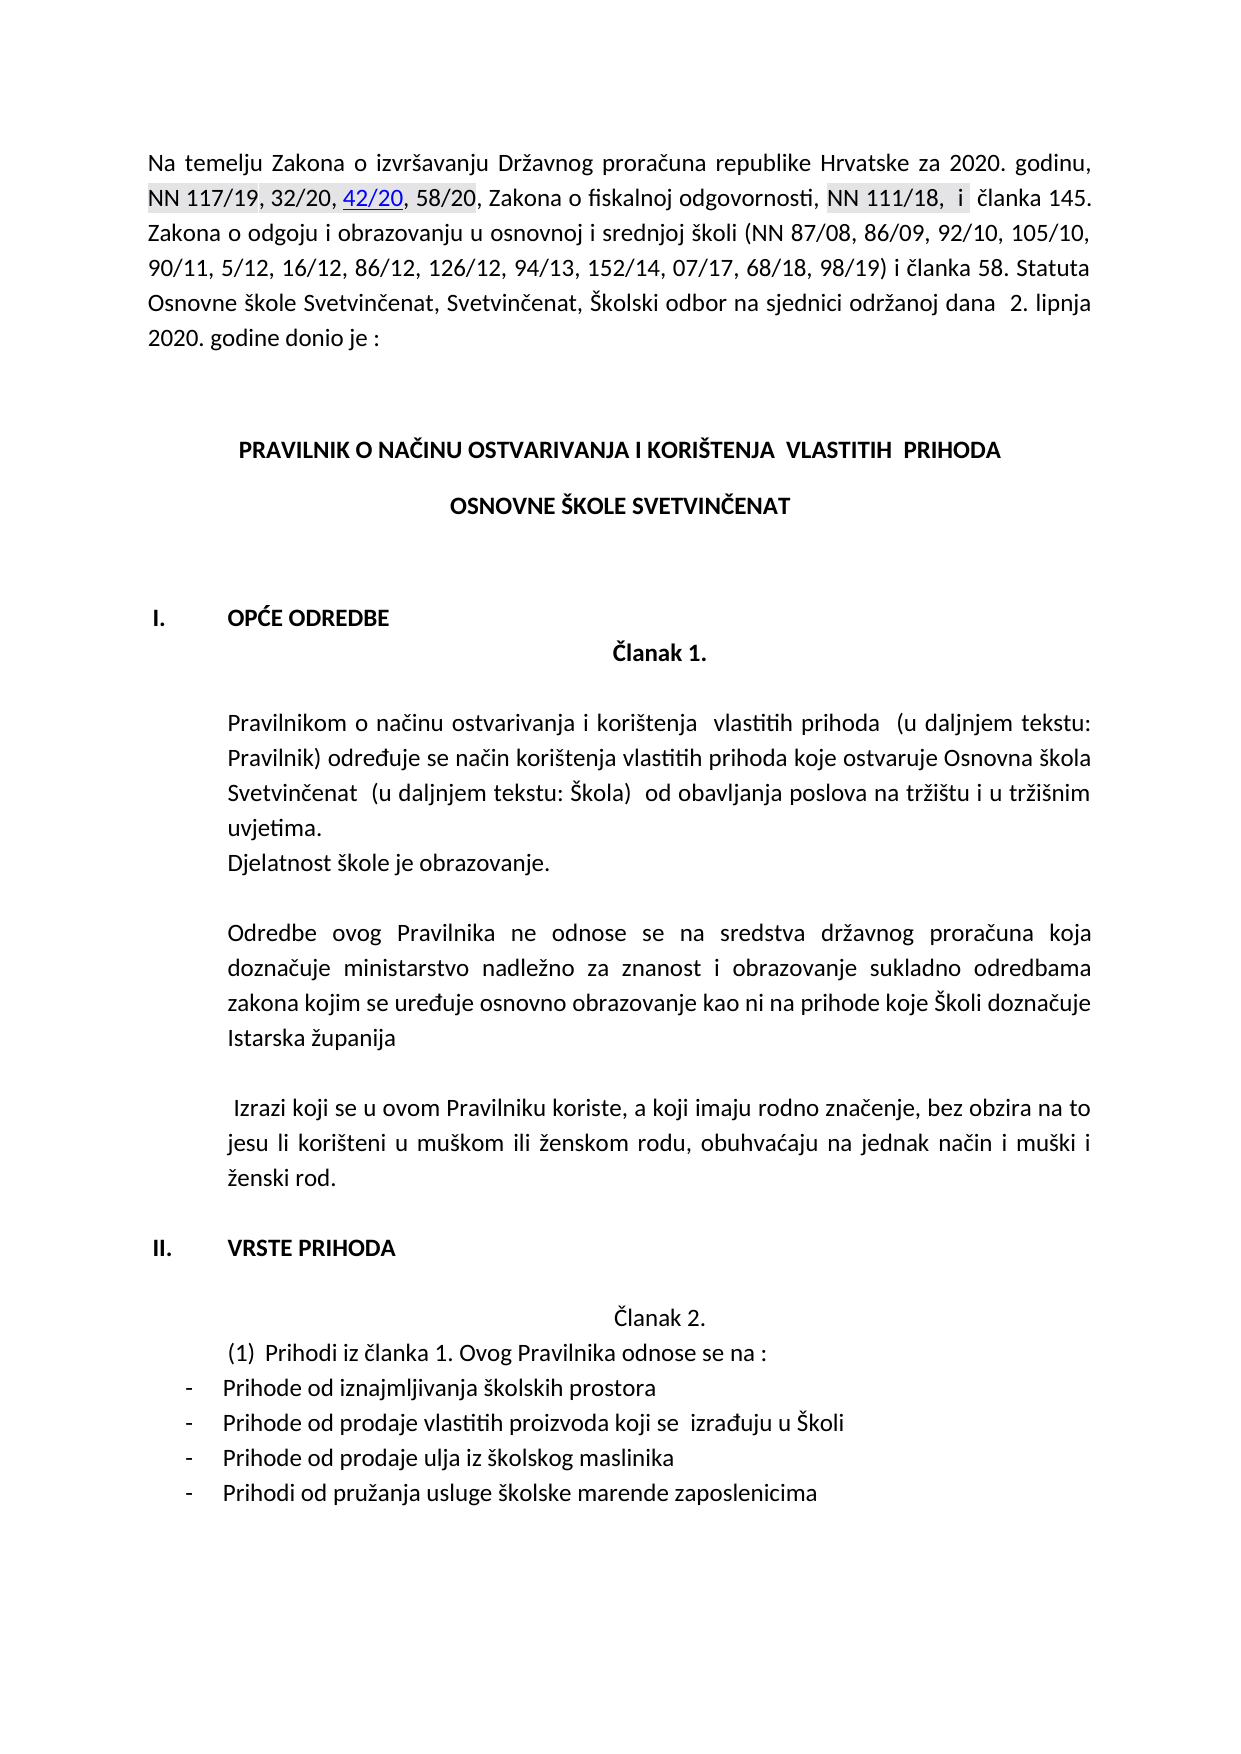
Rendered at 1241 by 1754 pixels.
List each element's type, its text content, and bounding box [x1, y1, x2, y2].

list Prihode od iznajmljivanja školskih prostora [185, 1372, 1093, 1402]
list VRSTE PRIHODA [152, 1232, 1093, 1262]
list Djelatnost škole je obrazovanje. [227, 847, 1093, 877]
text PRAVILNIK O NAČINU OSTVARIVANJA I KORIŠTENJA VLASTITIH PRIHODA [148, 434, 1093, 465]
list Pravilnikom o načinu ostvarivanja i korištenja vlastitih prihoda (u daljnjem tekstu: Pravilnik) određuje se način korištenja vlastitih prihoda koje ostvaruje Osnovna škola Svetvinčenat (u daljnjem tekstu: Škola) od obavljanja poslova na tržištu i u tržišnim uvjetima. [227, 707, 1093, 842]
list Prihodi od pružanja usluge školske marende zaposlenicima [185, 1477, 1093, 1507]
list Članak 2. [227, 1302, 1093, 1332]
list Izrazi koji se u ovom Pravilniku koriste, a koji imaju rodno značenje, bez obzira na to jesu li korišteni u muškom ili ženskom rodu, obuhvaćaju na jednak način i muški i ženski rod. [227, 1092, 1093, 1192]
text OSNOVNE ŠKOLE SVETVINČENAT [148, 490, 1093, 521]
list Prihodi iz članka 1. Ovog Pravilnika odnose se na : [227, 1337, 1093, 1367]
list OPĆE ODREDBE [152, 602, 1093, 632]
list Odredbe ovog Pravilnika ne odnose se na sredstva državnog proračuna koja doznačuje ministarstvo nadležno za znanost i obrazovanje sukladno odredbama zakona kojim se uređuje osnovno obrazovanje kao ni na prihode koje Školi doznačuje Istarska županija [227, 917, 1093, 1052]
list Članak 1. [227, 637, 1093, 667]
list Prihode od prodaje vlastitih proizvoda koji se izrađuju u Školi [185, 1407, 1093, 1437]
list Prihode od prodaje ulja iz školskog maslinika [185, 1442, 1093, 1472]
text Na temelju Zakona o izvršavanju Državnog proračuna republike Hrvatske za 2020. godinu, NN 117/19, 32/20, 42/20, 58/20, Zakona o fiskalnoj odgovornosti, NN 111/18, i članka 145. Zakona o odgoju i obrazovanju u osnovnoj i srednjoj školi (NN 87/08, 86/09, 92/10, 105/10, 90/11, 5/12, 16/12, 86/12, 126/12, 94/13, 152/14, 07/17, 68/18, 98/19) i članka 58. Statuta Osnovne škole Svetvinčenat, Svetvinčenat, Školski odbor na sjednici održanoj dana 2. lipnja 2020. godine donio je : [148, 148, 1093, 353]
